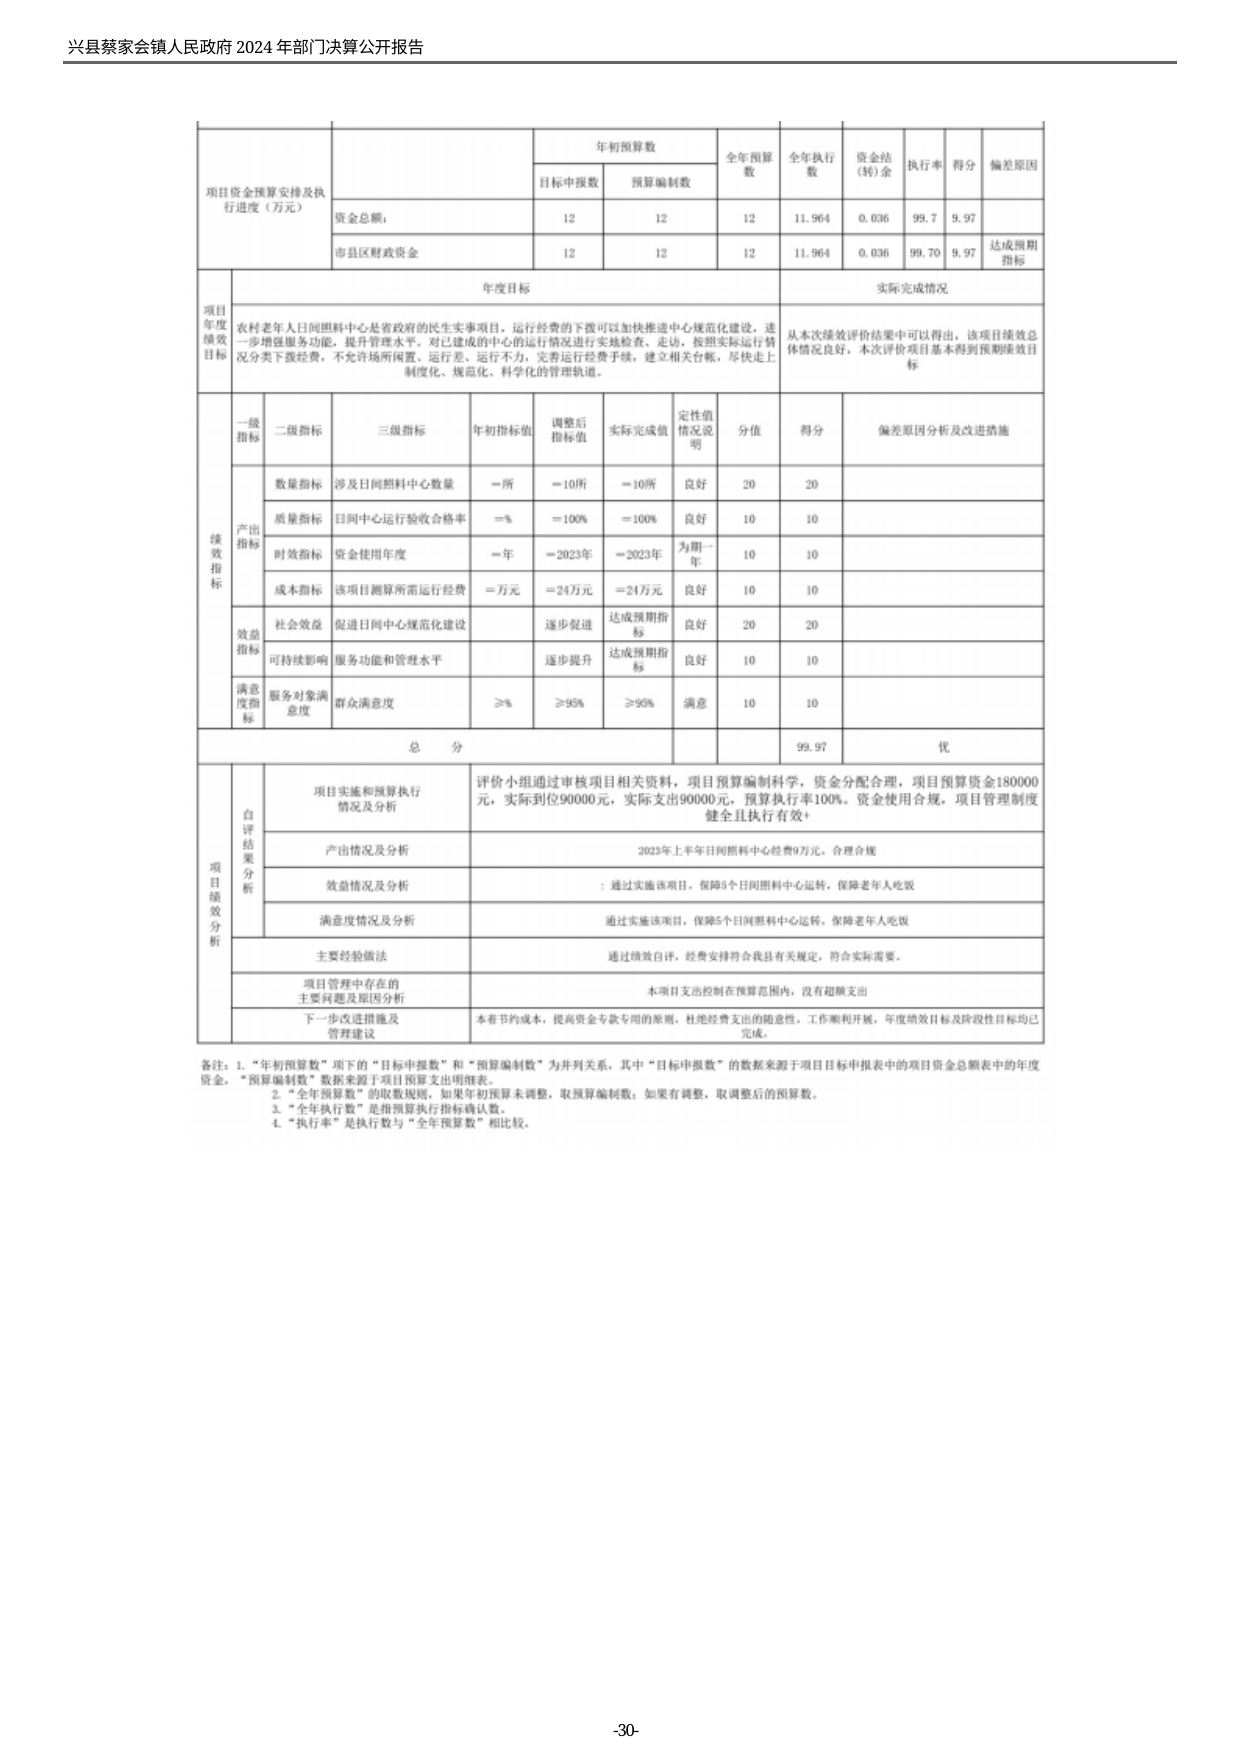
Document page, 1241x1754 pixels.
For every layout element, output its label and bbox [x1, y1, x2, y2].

picture [186, 121, 1056, 1151]
